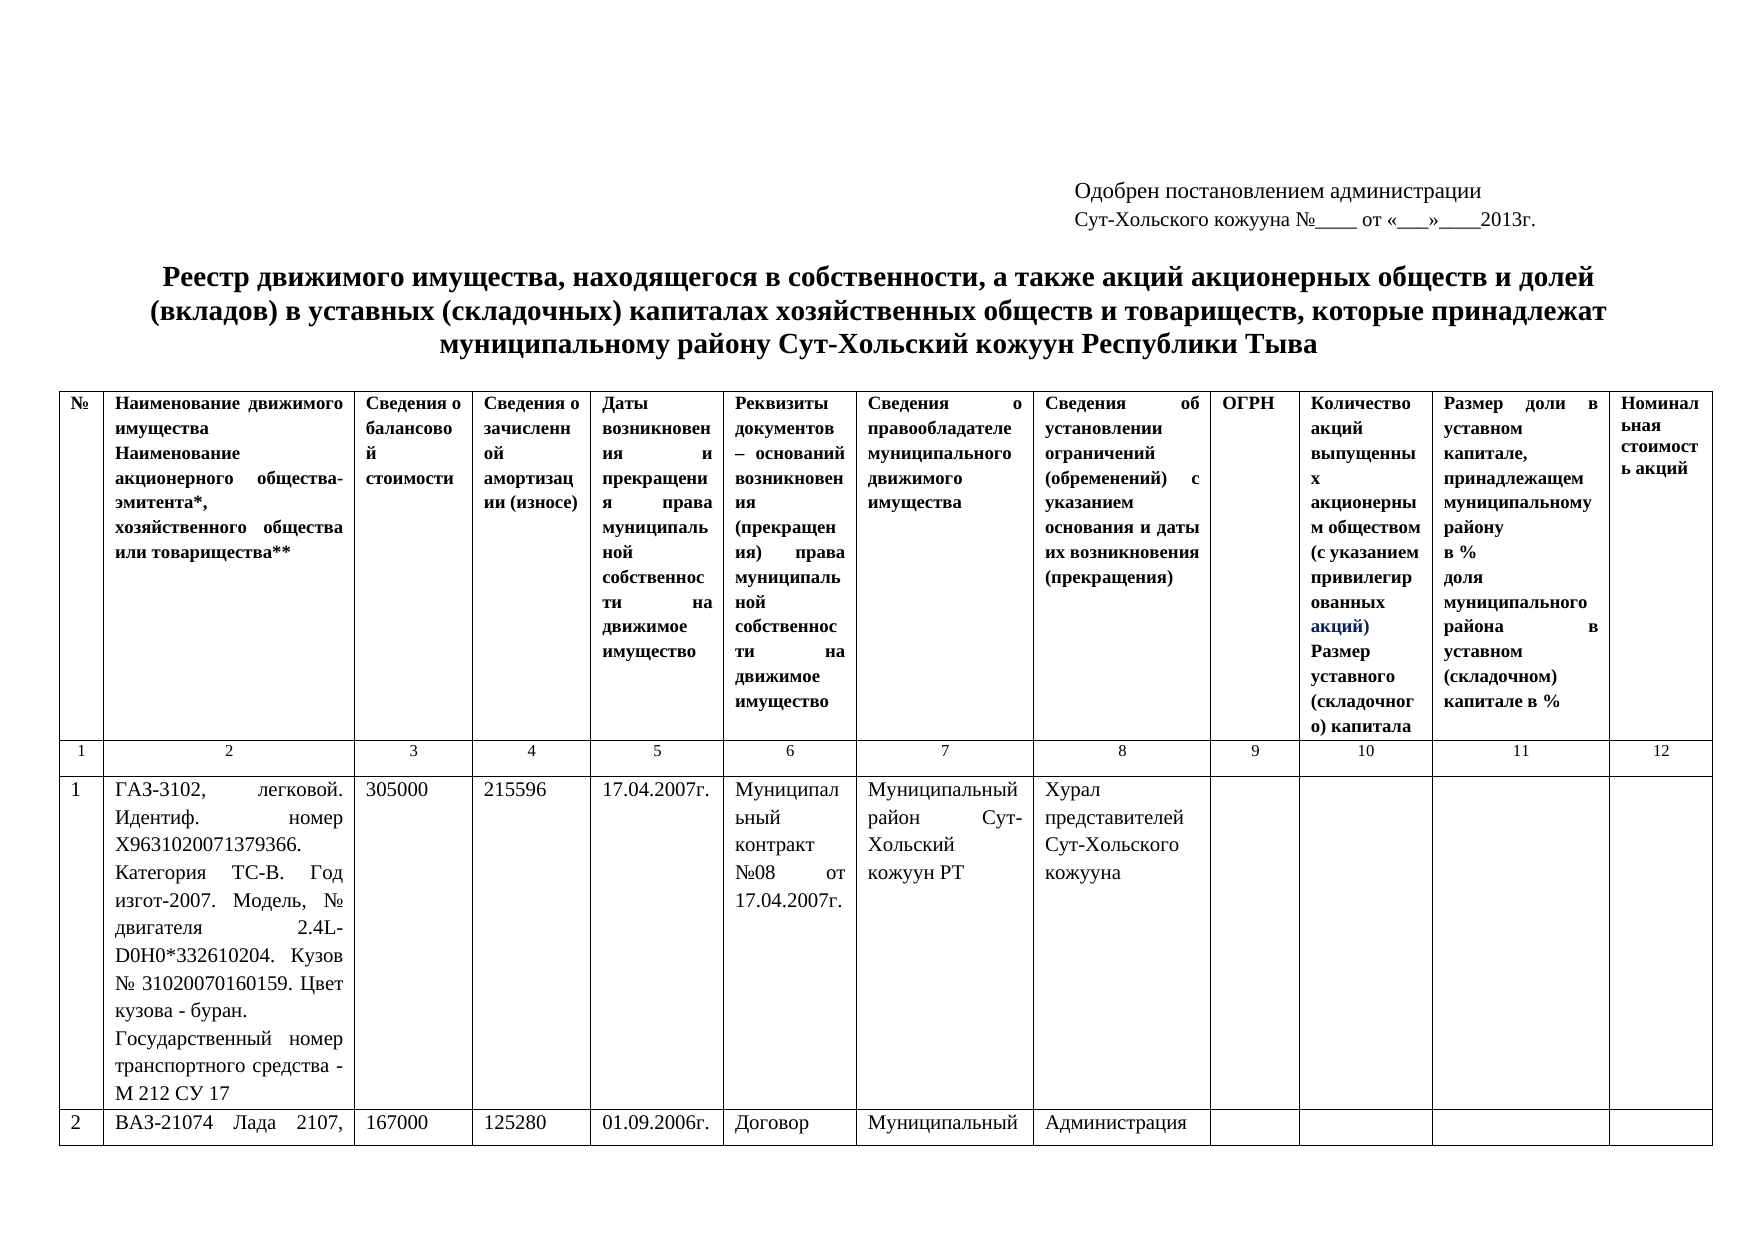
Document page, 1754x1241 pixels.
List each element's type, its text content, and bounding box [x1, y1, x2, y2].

table_cell [1211, 1110, 1299, 1145]
table_header ОГРН [1211, 392, 1299, 740]
table_cell [1300, 1110, 1432, 1145]
table_header Даты возникновения и прекращения права муниципальной собственности на движимое имущество [591, 392, 723, 740]
table_cell 215596 [473, 777, 590, 1109]
table_cell 167000 [355, 1110, 472, 1145]
table_cell 5 [591, 741, 723, 776]
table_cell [104, 1110, 354, 1145]
table_cell 8 [1034, 741, 1210, 776]
table_header Сведения об установлении ограничений (обременений) с указанием основания и даты их возникновения (прекращения) [1034, 392, 1210, 740]
table_header № [60, 392, 103, 740]
table_cell 12 [1610, 741, 1712, 776]
text Реестр движимого имущества, находящегося в собственности, а также акций акционерных обществ и долей (вкладов) в уставных (складочных) капиталах хозяйственных обществ и товариществ, которые принадлежат муниципальному району Сут-Хольский кожуун Республики Тыва [118, 259, 1639, 360]
table_cell ГАЗ-3102, легковой. Идентиф. номер Х9631020071379366. Категория ТС-В. Год изгот-2007. Модель, № двигателя 2.4L-D0Н0*332610204. Кузов № 31020070160159. Цвет кузова - буран. Государственный номер транспортного средства - М 212 СУ 17 [104, 777, 354, 1109]
table_cell 01.09.2006г. [591, 1110, 723, 1145]
table_cell 305000 [355, 777, 472, 1109]
table_header Сведения о зачисленной амортизации (износе) [473, 392, 590, 740]
table_cell Муниципальный контракт №08 от 17.04.2007г. [724, 777, 856, 1109]
table_cell 2 [104, 741, 354, 776]
table_header Количество акций выпущенных акционерным обществом (с указанием привилегированных акций) Размер уставного (складочного) капитала [1300, 392, 1432, 740]
table_cell 6 [724, 741, 856, 776]
table_header Сведения о балансовой стоимости [355, 392, 472, 740]
table_cell 7 [857, 741, 1033, 776]
table_cell [1433, 1110, 1609, 1145]
table_cell 10 [1300, 741, 1432, 776]
table_header Сведения о правообладателе муниципального движимого имущества [857, 392, 1033, 740]
table_cell [1610, 777, 1712, 1109]
table_cell 2 [60, 1110, 103, 1145]
table_cell 1 [60, 741, 103, 776]
table_cell 3 [355, 741, 472, 776]
table_cell [1433, 777, 1609, 1109]
table_header Наименование движимого имущества Наименование акционерного общества-эмитента*, хозяйственного общества или товарищества** [104, 392, 354, 740]
table_cell [1610, 1110, 1712, 1145]
table_cell Муниципальный район Сут-Хольский кожуун РТ [857, 777, 1033, 1109]
table_cell 4 [473, 741, 590, 776]
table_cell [1034, 1110, 1210, 1145]
table_cell 9 [1211, 741, 1299, 776]
table_cell 11 [1433, 741, 1609, 776]
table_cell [857, 1110, 1033, 1145]
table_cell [724, 1110, 856, 1145]
table_cell [1211, 777, 1299, 1109]
table_cell 1 [60, 777, 103, 1109]
table_cell [1300, 777, 1432, 1109]
table_header Размер доли в уставном капитале, принадлежащем муниципальному району в % доля муниципального района в уставном (складочном) капитале в % [1433, 392, 1609, 740]
table_cell 125280 [473, 1110, 590, 1145]
table_header Одобрен постановлением администрации Сут-Хольского кожууна №____ от «___»____2013г. [1063, 177, 1647, 235]
table_cell 17.04.2007г. [591, 777, 723, 1109]
table_cell Хурал представителей Сут-Хольского кожууна [1034, 777, 1210, 1109]
table_header Реквизиты документов – оснований возникновения (прекращения) права муниципальной собственности на движимое имущество [724, 392, 856, 740]
table_header Номинальная стоимость акций [1610, 392, 1712, 740]
